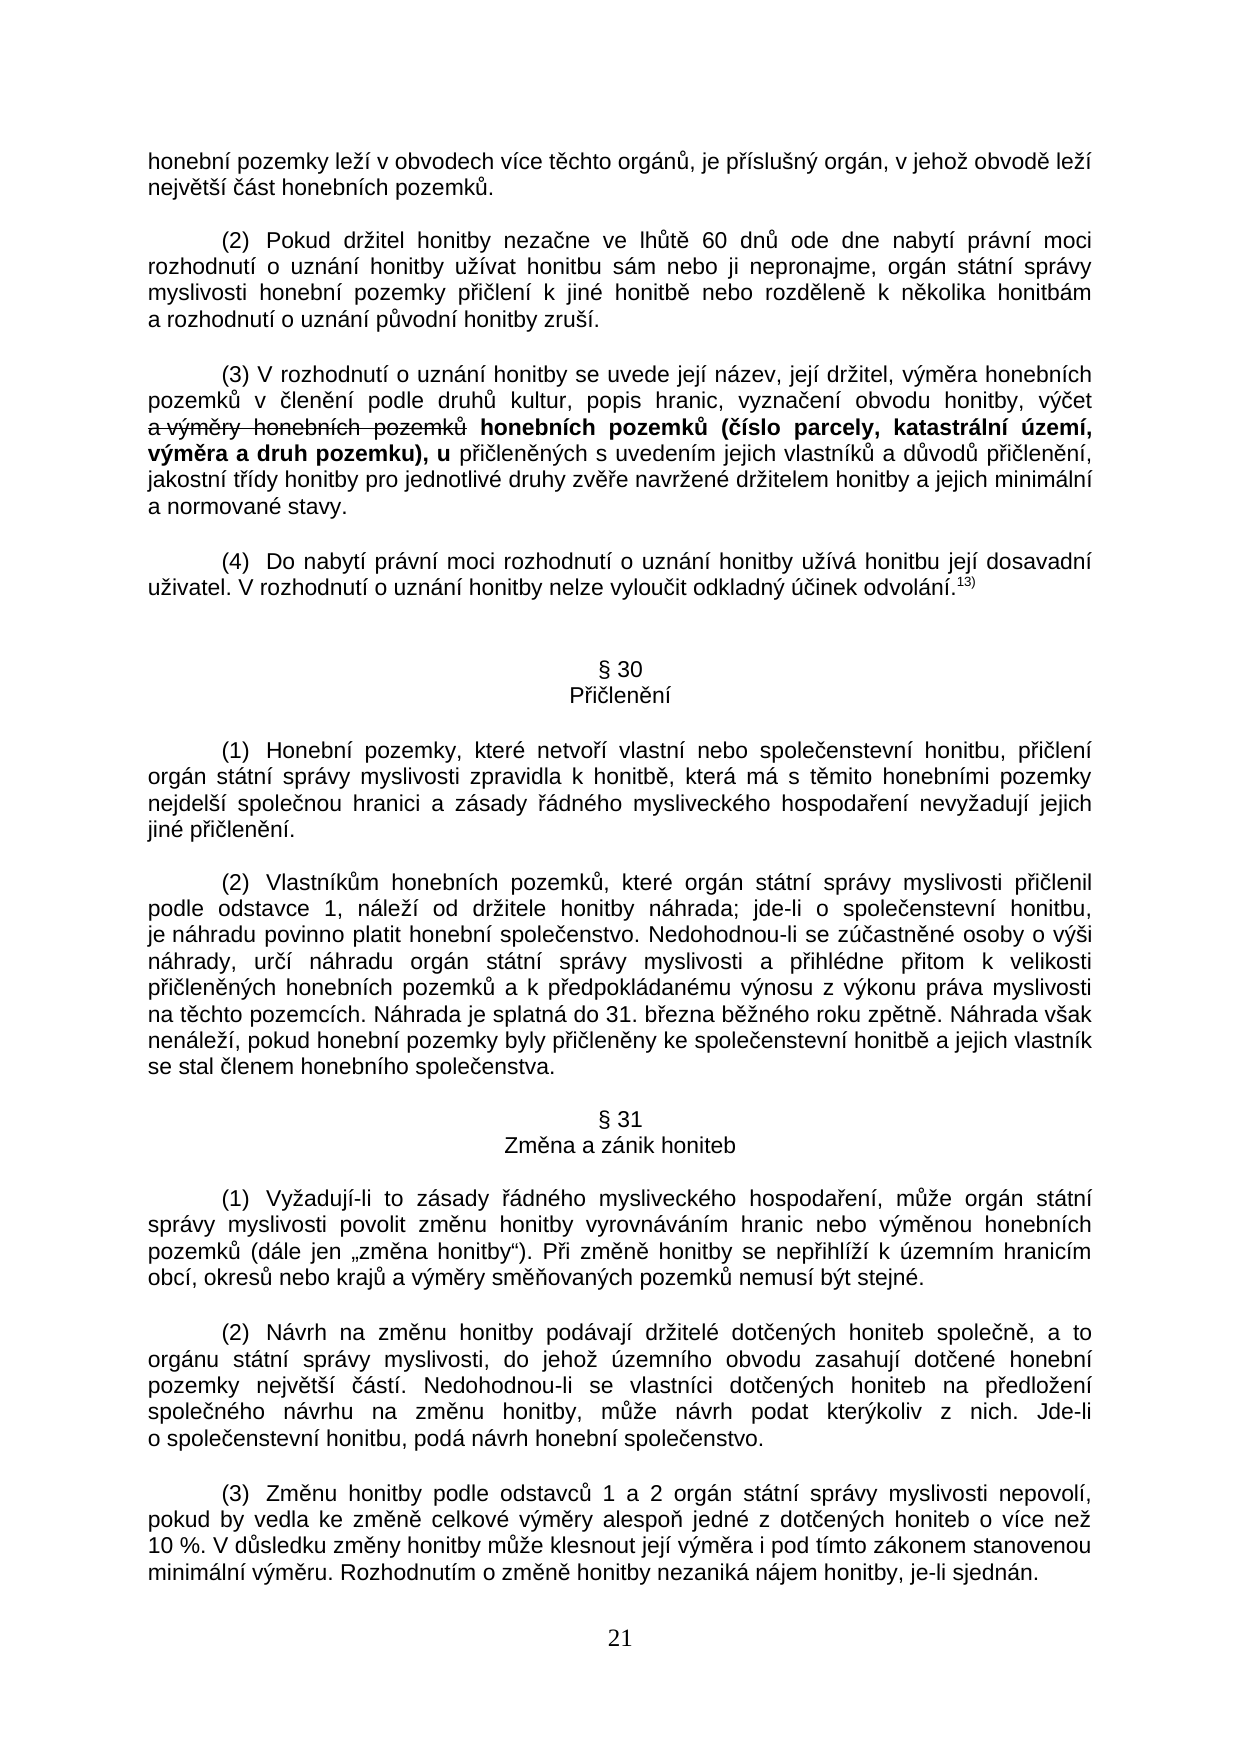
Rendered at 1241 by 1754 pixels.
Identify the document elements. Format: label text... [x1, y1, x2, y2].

text (2) Pokud držitel honitby nezačne ve lhůtě 60 dnů ode dne nabytí právní moci rozhodnutí o uznání honitby užívat honitbu sám nebo ji nepronajme, orgán státní správy myslivosti honební pozemky přičlení k jiné honitbě nebo rozděleně k několika honitbám a rozhodnutí o uznání původní honitby zruší. [148, 227, 1093, 332]
text (1) Vyžadují-li to zásady řádného mysliveckého hospodaření, může orgán státní správy myslivosti povolit změnu honitby vyrovnáváním hranic nebo výměnou honebních pozemků (dále jen „změna honitby“). Při změně honitby se nepřihlíží k územním hranicím obcí, okresů nebo krajů a výměry směňovaných pozemků nemusí být stejné. [148, 1185, 1093, 1290]
text Změna a zánik honiteb [148, 1132, 1093, 1159]
text Přičlenění [148, 682, 1093, 708]
text (2) Vlastníkům honebních pozemků, které orgán státní správy myslivosti přičlenil podle odstavce 1, náleží od držitele honitby náhrada; jde-li o společenstevní honitbu, je náhradu povinno platit honební společenstvo. Nedohodnou-li se zúčastněné osoby o výši náhrady, určí náhradu orgán státní správy myslivosti a přihlédne přitom k velikosti přičleněných honebních pozemků a k předpokládanému výnosu z výkonu práva myslivosti na těchto pozemcích. Náhrada je splatná do 31. března běžného roku zpětně. Náhrada však nenáleží, pokud honební pozemky byly přičleněny ke společenstevní honitbě a jejich vlastník se stal členem honebního společenstva. [148, 869, 1093, 1079]
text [148, 148, 1093, 200]
text (2) Návrh na změnu honitby podávají držitelé dotčených honiteb společně, a to orgánu státní správy myslivosti, do jehož územního obvodu zasahují dotčené honební pozemky největší částí. Nedohodnou-li se vlastníci dotčených honiteb na předložení společného návrhu na změnu honitby, může návrh podat kterýkoliv z nich. Jde-li o společenstevní honitbu, podá návrh honební společenstvo. [148, 1319, 1093, 1451]
text (4) Do nabytí právní moci rozhodnutí o uznání honitby užívá honitbu její dosavadní uživatel. V rozhodnutí o uznání honitby nelze vyloučit odkladný účinek odvolání.13) [148, 548, 1093, 600]
text (3) Změnu honitby podle odstavců 1 a 2 orgán státní správy myslivosti nepovolí, pokud by vedla ke změně celkové výměry alespoň jedné z dotčených honiteb o více než 10 %. V důsledku změny honitby může klesnout její výměra i pod tímto zákonem stanovenou minimální výměru. Rozhodnutím o změně honitby nezaniká nájem honitby, je-li sjednán. [148, 1480, 1093, 1585]
text § 30 [148, 656, 1093, 682]
text § 31 [148, 1106, 1093, 1132]
text (1) Honební pozemky, které netvoří vlastní nebo společenstevní honitbu, přičlení orgán státní správy myslivosti zpravidla k honitbě, která má s těmito honebními pozemky nejdelší společnou hranici a zásady řádného mysliveckého hospodaření nevyžadují jejich jiné přičlenění. [148, 737, 1093, 842]
text (3) V rozhodnutí o uznání honitby se uvede její název, její držitel, výměra honebních pozemků v členění podle druhů kultur, popis hranic, vyznačení obvodu honitby, výčet a výměry honebních pozemků honebních pozemků (číslo parcely, katastrální území, výměra a druh pozemku), u přičleněných s uvedením jejich vlastníků a důvodů přičlenění, jakostní třídy honitby pro jednotlivé druhy zvěře navržené držitelem honitby a jejich minimální a normované stavy. [148, 361, 1093, 519]
